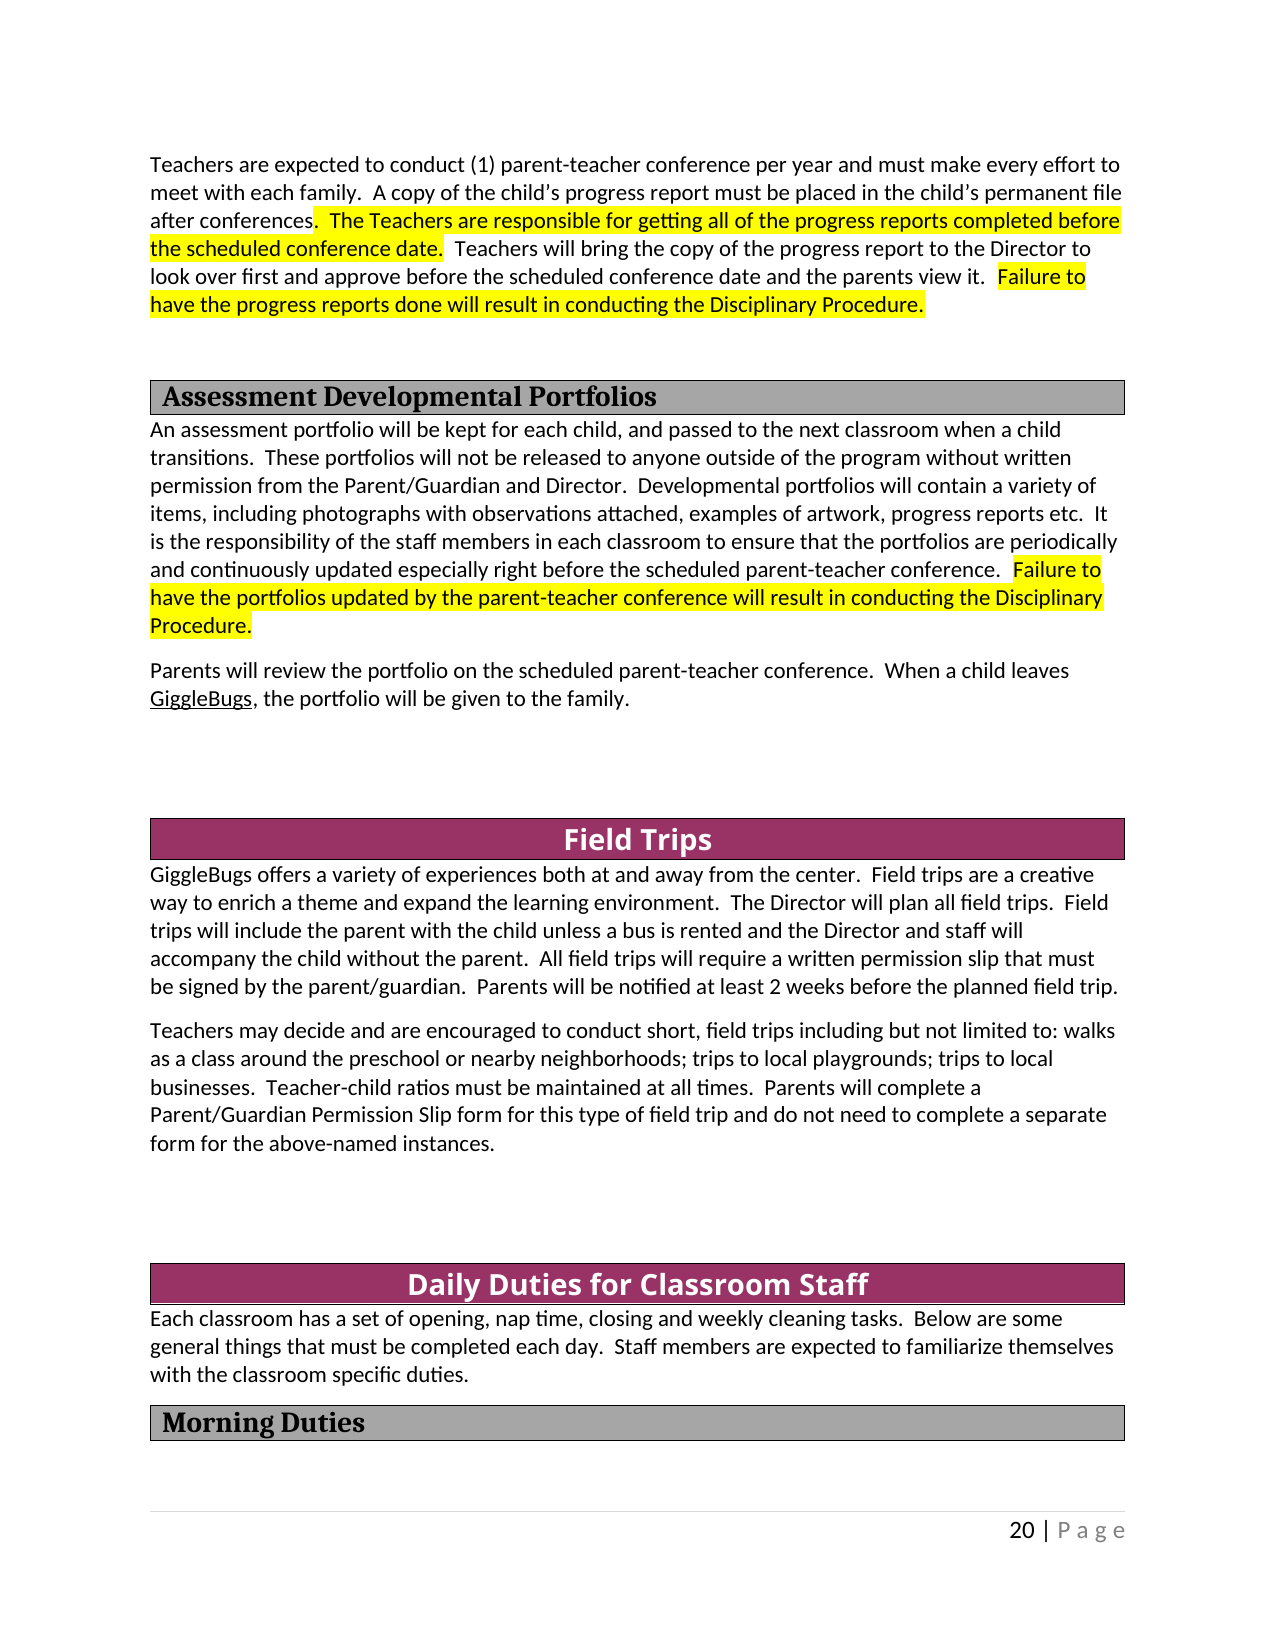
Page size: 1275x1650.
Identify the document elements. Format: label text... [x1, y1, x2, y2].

text Parents will review the portfolio on the scheduled parent-teacher conference. When a child leaves GiggleBugs, the portfolio will be given to the family. [150, 656, 1125, 712]
text GiggleBugs offers a variety of experiences both at and away from the center. Field trips are a creative way to enrich a theme and expand the learning environment. The Director will plan all field trips. Field trips will include the parent with the child unless a bus is rented and the Director and staff will accompany the child without the parent. All field trips will require a written permission slip that must be signed by the parent/guardian. Parents will be notified at least 2 weeks before the planned field trip. [150, 860, 1125, 1000]
table_header Field Trips [151, 819, 1124, 859]
text Teachers are expected to conduct (1) parent-teacher conference per year and must make every effort to meet with each family. A copy of the child’s progress report must be placed in the child’s permanent file after conferences. The Teachers are responsible for getting all of the progress reports completed before the scheduled conference date. Teachers will bring the copy of the progress report to the Director to look over first and approve before the scheduled conference date and the parents view it. Failure to have the progress reports done will result in conducting the Disciplinary Procedure. [150, 150, 1125, 318]
text Each classroom has a set of opening, nap time, closing and weekly cleaning tasks. Below are some general things that must be completed each day. Staff members are expected to familiarize themselves with the classroom specific duties. [150, 1305, 1125, 1388]
table_header Daily Duties for Classroom Staff [151, 1264, 1124, 1303]
table_header Assessment Developmental Portfolios [151, 381, 1124, 414]
text An assessment portfolio will be kept for each child, and passed to the next classroom when a child transitions. These portfolios will not be released to anyone outside of the program without written permission from the Parent/Guardian and Director. Developmental portfolios will contain a variety of items, including photographs with observations attached, examples of artwork, progress reports etc. It is the responsibility of the staff members in each classroom to ensure that the portfolios are periodically and continuously updated especially right before the scheduled parent-teacher conference. Failure to have the portfolios updated by the parent-teacher conference will result in conducting the Disciplinary Procedure. [150, 415, 1125, 639]
text Teachers may decide and are encouraged to conduct short, field trips including but not limited to: walks as a class around the preschool or nearby neighborhoods; trips to local playgrounds; trips to local businesses. Teacher-child ratios must be maintained at all times. Parents will complete a Parent/Guardian Permission Slip form for this type of field trip and do not need to complete a separate form for the above-named instances. [150, 1017, 1125, 1157]
table_header Morning Duties [151, 1406, 1124, 1440]
